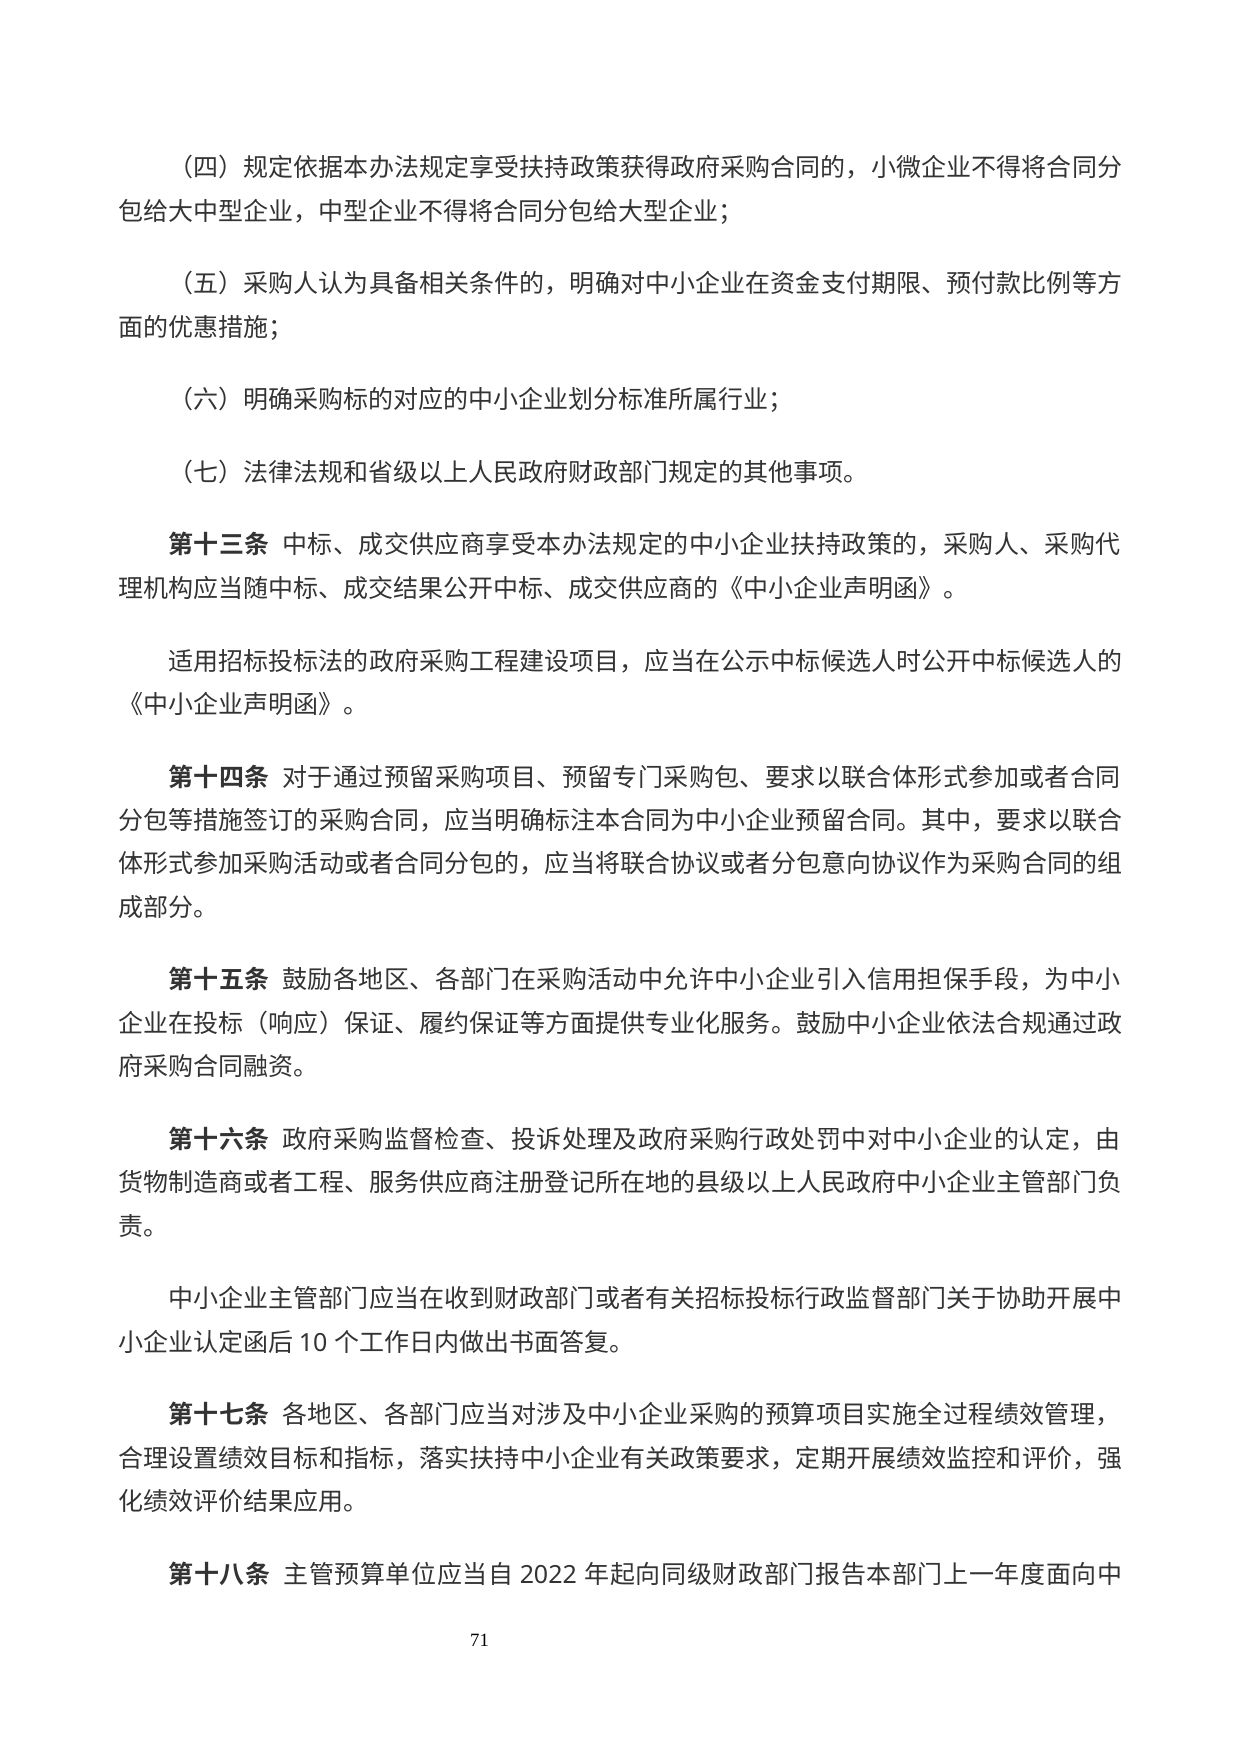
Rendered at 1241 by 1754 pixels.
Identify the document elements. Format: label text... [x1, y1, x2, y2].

text （五）采购人认为具备相关条件的，明确对中小企业在资金支付期限、预付款比例等方面的优惠措施； [118, 264, 1122, 343]
text 中小企业主管部门应当在收到财政部门或者有关招标投标行政监督部门关于协助开展中小企业认定函后 10 个工作日内做出书面答复。 [118, 1279, 1122, 1359]
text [118, 1554, 1122, 1591]
text 第十五条 鼓励各地区、各部门在采购活动中允许中小企业引入信用担保手段，为中小企业在投标（响应）保证、履约保证等方面提供专业化服务。鼓励中小企业依法合规通过政府采购合同融资。 [118, 960, 1122, 1083]
text 第十四条 对于通过预留采购项目、预留专门采购包、要求以联合体形式参加或者合同分包等措施签订的采购合同，应当明确标注本合同为中小企业预留合同。其中，要求以联合体形式参加采购活动或者合同分包的，应当将联合协议或者分包意向协议作为采购合同的组成部分。 [118, 757, 1122, 924]
text 适用招标投标法的政府采购工程建设项目，应当在公示中标候选人时公开中标候选人的《中小企业声明函》。 [118, 641, 1122, 721]
text （六）明确采购标的对应的中小企业划分标准所属行业； [118, 380, 1122, 416]
text 第十七条 各地区、各部门应当对涉及中小企业采购的预算项目实施全过程绩效管理，合理设置绩效目标和指标，落实扶持中小企业有关政策要求，定期开展绩效监控和评价，强化绩效评价结果应用。 [118, 1395, 1122, 1518]
text 第十三条 中标、成交供应商享受本办法规定的中小企业扶持政策的，采购人、采购代理机构应当随中标、成交结果公开中标、成交供应商的《中小企业声明函》。 [118, 525, 1122, 605]
text （七）法律法规和省级以上人民政府财政部门规定的其他事项。 [118, 452, 1122, 489]
text 第十六条 政府采购监督检查、投诉处理及政府采购行政处罚中对中小企业的认定，由货物制造商或者工程、服务供应商注册登记所在地的县级以上人民政府中小企业主管部门负责。 [118, 1119, 1122, 1243]
text （四）规定依据本办法规定享受扶持政策获得政府采购合同的，小微企业不得将合同分包给大中型企业，中型企业不得将合同分包给大型企业； [118, 148, 1122, 227]
